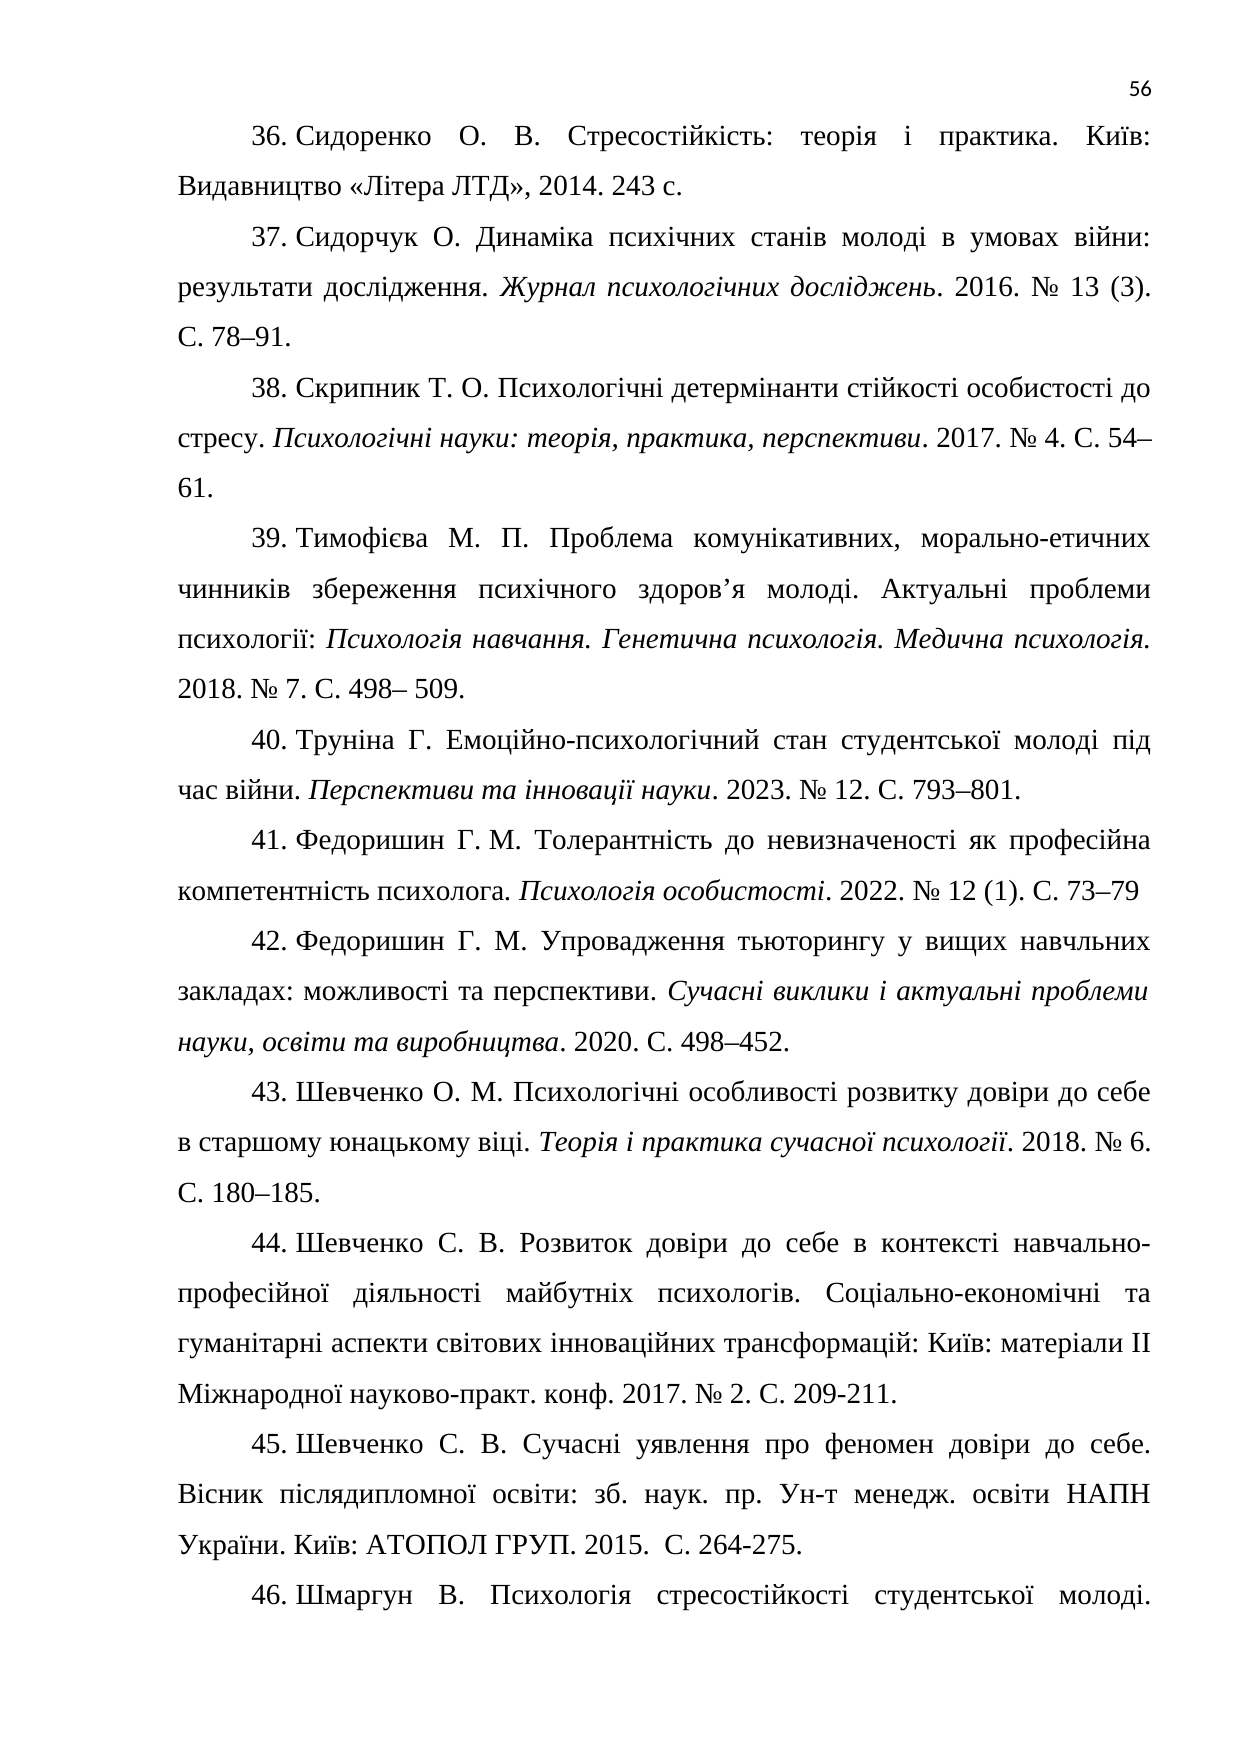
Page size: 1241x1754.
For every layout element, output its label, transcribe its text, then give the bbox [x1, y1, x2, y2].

list Тимофієва М. П. Проблема комунікативних, морально-етичних чинників збереження психічного здоров’я молоді. Актуальні проблеми психології: Психологія навчання. Генетична психологія. Медична психологія. 2018. № 7. С. 498– 509. [177, 521, 1152, 705]
list Скрипник Т. О. Психологічні детермінанти стійкості особистості до стресу. Психологічні науки: теорія, практика, перспективи. 2017. № 4. С. 54–61. [177, 453, 1152, 504]
list Федоришин Г. М. Толерантність до невизначеності як професійна компетентність психолога. Психологія особистості. 2022. № 12 (1). С. 73–79 [177, 822, 1152, 906]
list Шевченко С. В. Розвиток довіри до себе в контексті навчально-професійної діяльності майбутніх психологів. Соціально-економічні та гуманітарні аспекти світових інноваційних трансформацій: Київ: матеріали ІІ Міжнародної науково-практ. конф. 2017. № 2. С. 209-211. [177, 1225, 1152, 1409]
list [177, 1577, 1152, 1611]
list Труніна Г. Емоційно-психологічний стан студентської молоді під час війни. Перспективи та інновації науки. 2023. № 12. С. 793–801. [177, 722, 1152, 806]
list Сидоренко О. В. Стресостійкість: теорія і практика. Київ: Видавництво «Літера ЛТД», 2014. 243 с. [177, 118, 1152, 202]
list Скрипник Т. О. Психологічні детермінанти стійкості особистості до стресу. Психологічні науки: теорія, практика, перспективи. 2017. № 4. С. 54–61. [177, 370, 1152, 420]
list Шевченко С. В. Сучасні уявлення про феномен довіри до себе. Вісник післядипломної освіти: зб. наук. пр. Ун-т менедж. освіти НАПН України. Київ: АТОПОЛ ГРУП. 2015. С. 264-275. [177, 1426, 1152, 1560]
list Сидорчук О. Динаміка психічних станів молоді в умовах війни: результати дослідження. Журнал психологічних досліджень. 2016. № 13 (3). С. 78–91. [177, 219, 1152, 353]
list Федоришин Г. М. Упровадження тьюторингу у вищих навчльних закладах: можливості та перспективи. Сучасні виклики і актуальні проблеми науки, освіти та виробництва. 2020. С. 498–452. [177, 923, 1152, 1057]
list Шевченко О. М. Психологічні особливості розвитку довіри до себе в старшому юнацькому віці. Теорія і практика сучасної психології. 2018. № 6. С. 180–185. [177, 1074, 1152, 1208]
